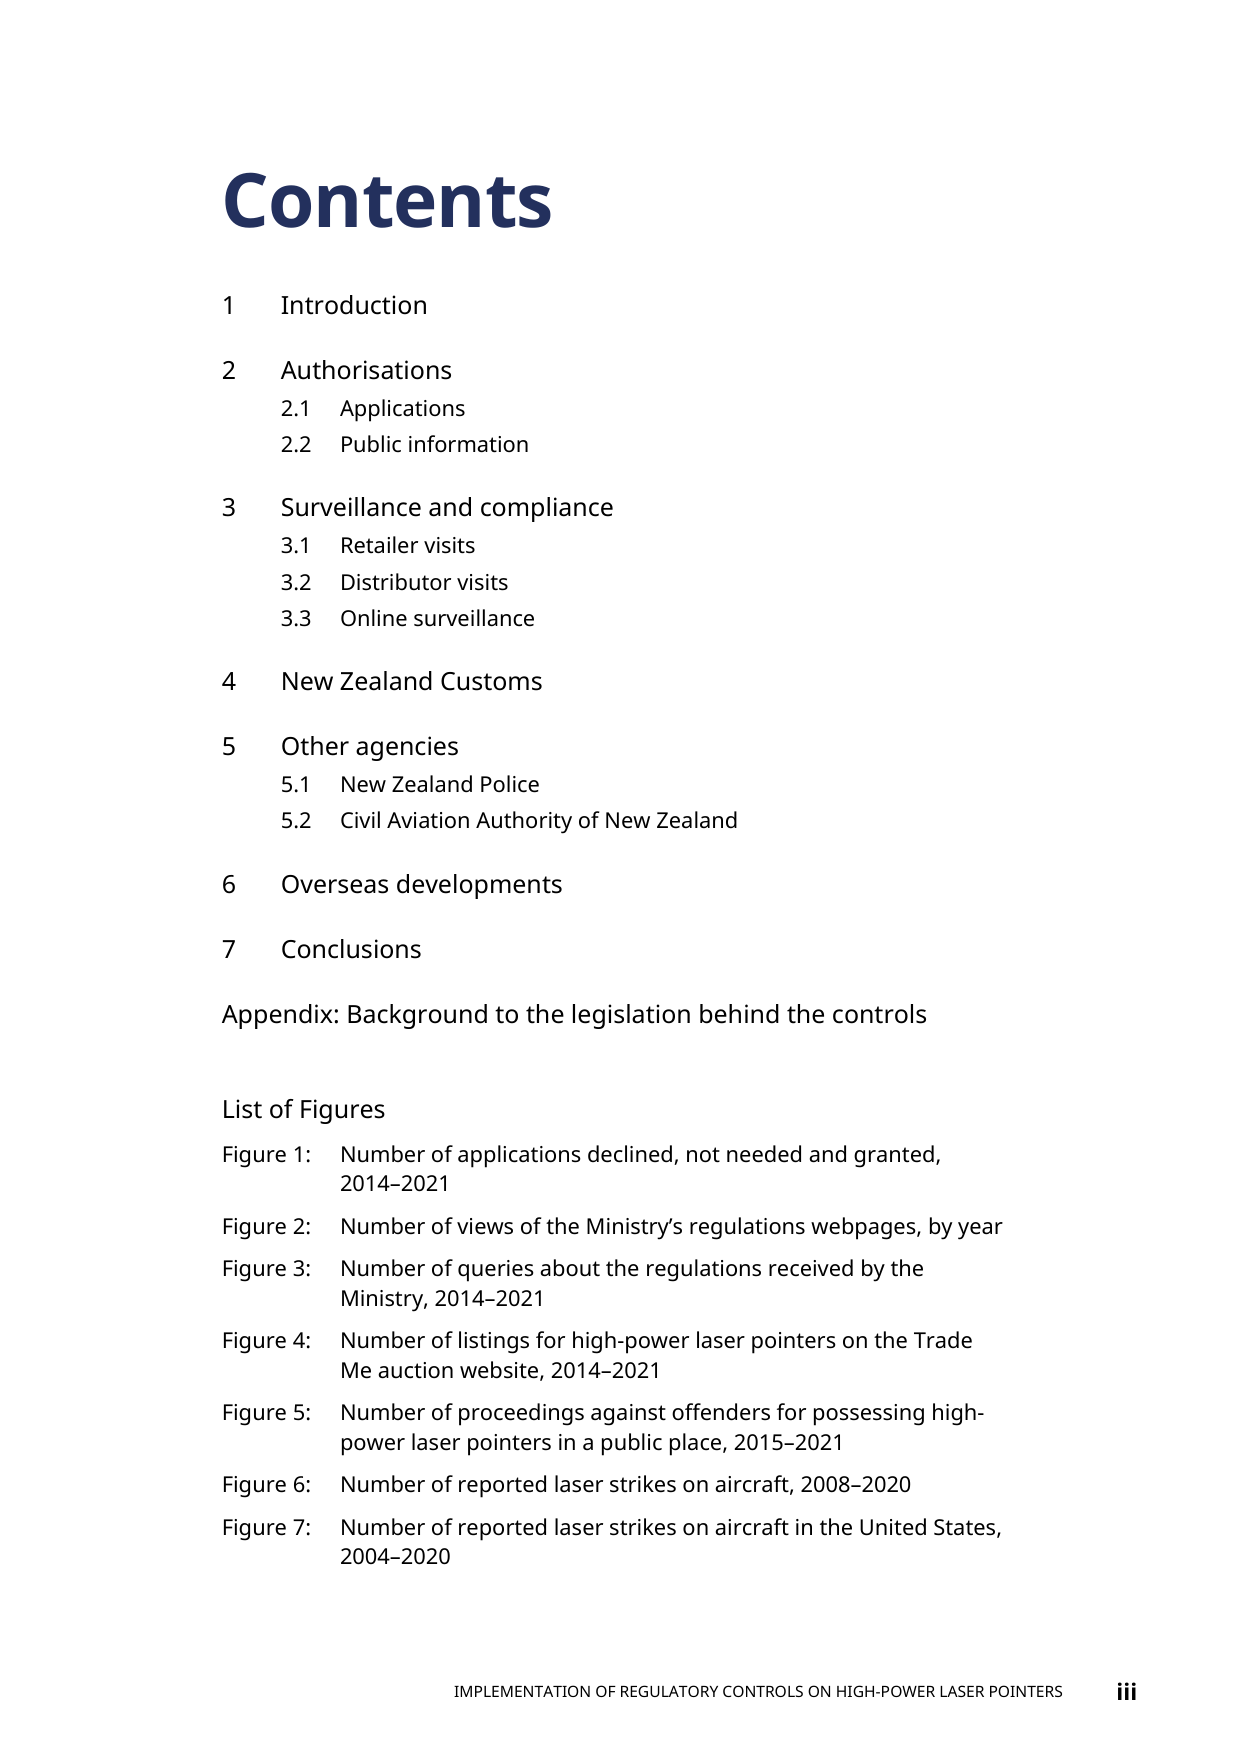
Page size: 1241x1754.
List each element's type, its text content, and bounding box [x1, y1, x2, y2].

text Figure 1: Number of applications declined, not needed and granted, 2014–2021 2 [222, 1138, 1004, 1198]
text Contents [222, 148, 1063, 250]
text 7 Conclusions 11 [222, 932, 1004, 966]
text 3.3 Online surveillance 5 [281, 602, 1004, 632]
text Figure 3: Number of queries about the regulations received by the Ministry, 2014–2021 4 [222, 1253, 1004, 1312]
text Figure 5: Number of proceedings against offenders for possessing high-power laser pointers in a public place, 2015–2021 8 [222, 1397, 1004, 1457]
text Figure 7: Number of reported laser strikes on aircraft in the United States, 2004–2020 10 [222, 1511, 1004, 1571]
text 3 Surveillance and compliance 5 [222, 490, 1004, 524]
text List of Figures [222, 1092, 1004, 1126]
text 5.1 New Zealand Police 8 [281, 769, 1004, 799]
text 5.2 Civil Aviation Authority of New Zealand 9 [281, 805, 1004, 835]
text 6 Overseas developments 10 [222, 866, 1004, 900]
text 2.1 Applications 2 [281, 393, 1004, 423]
text Appendix: Background to the legislation behind the controls 12 [222, 997, 1004, 1031]
text Figure 6: Number of reported laser strikes on aircraft, 2008–2020 9 [222, 1469, 1004, 1499]
text Figure 2: Number of views of the Ministry’s regulations webpages, by year 3 [222, 1211, 1004, 1240]
text 2 Authorisations 2 [222, 353, 1004, 387]
text 4 New Zealand Customs 7 [222, 663, 1004, 698]
text 5 Other agencies 8 [222, 729, 1004, 763]
text 2.2 Public information 3 [281, 429, 1004, 459]
text 1 Introduction 1 [222, 287, 1004, 321]
text 3.1 Retailer visits 5 [281, 530, 1004, 560]
text Figure 4: Number of listings for high-power laser pointers on the Trade Me auction website, 2014–2021 6 [222, 1325, 1004, 1384]
text 3.2 Distributor visits 5 [281, 566, 1004, 596]
